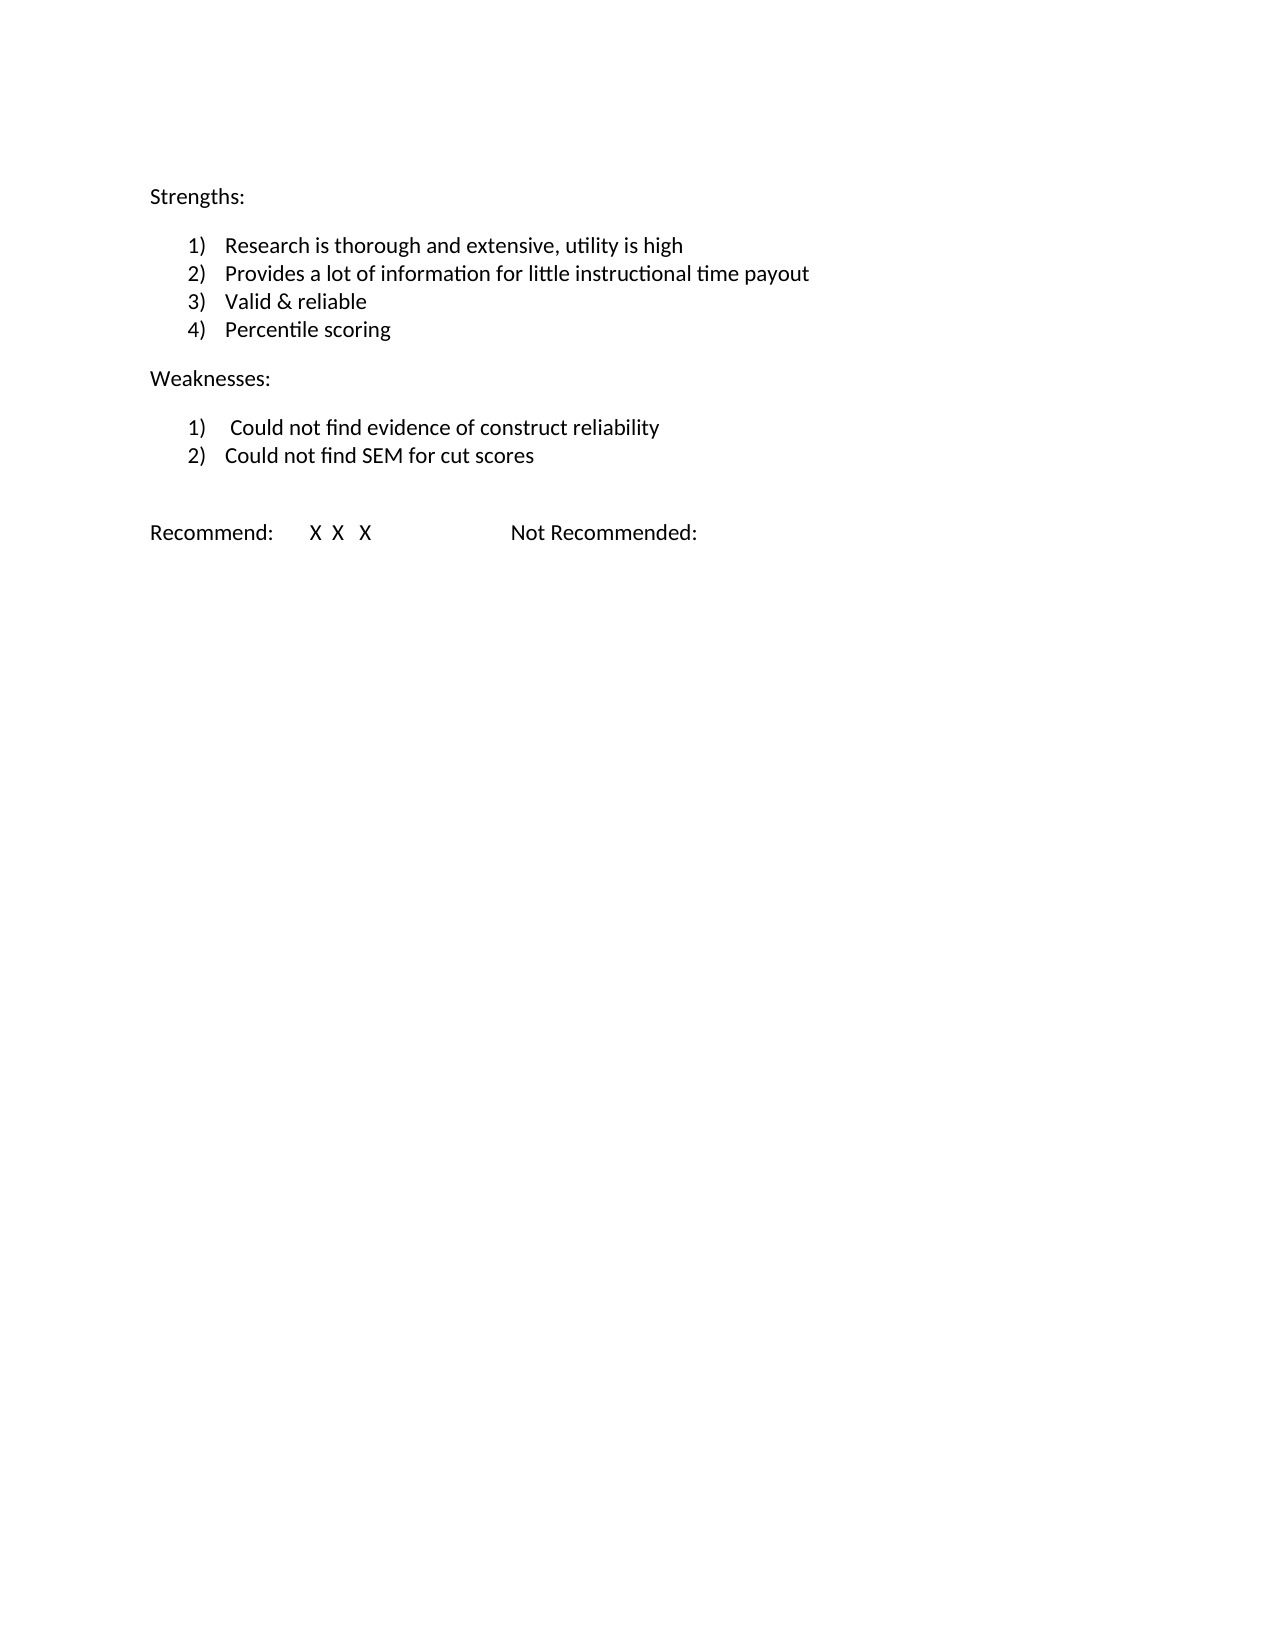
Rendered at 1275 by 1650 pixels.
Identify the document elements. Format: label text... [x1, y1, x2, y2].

text Strengths: [150, 182, 1125, 210]
list Could not find evidence of construct reliability [187, 413, 1125, 441]
list Valid & reliable [187, 287, 1125, 315]
list Percentile scoring [187, 315, 1125, 343]
text Weaknesses: [150, 364, 1125, 392]
list Research is thorough and extensive, utility is high [187, 231, 1125, 259]
text Recommend: X X X Not Recommended: [150, 518, 1125, 546]
list Provides a lot of information for little instructional time payout [187, 259, 1125, 287]
list Could not find SEM for cut scores [187, 441, 1125, 469]
